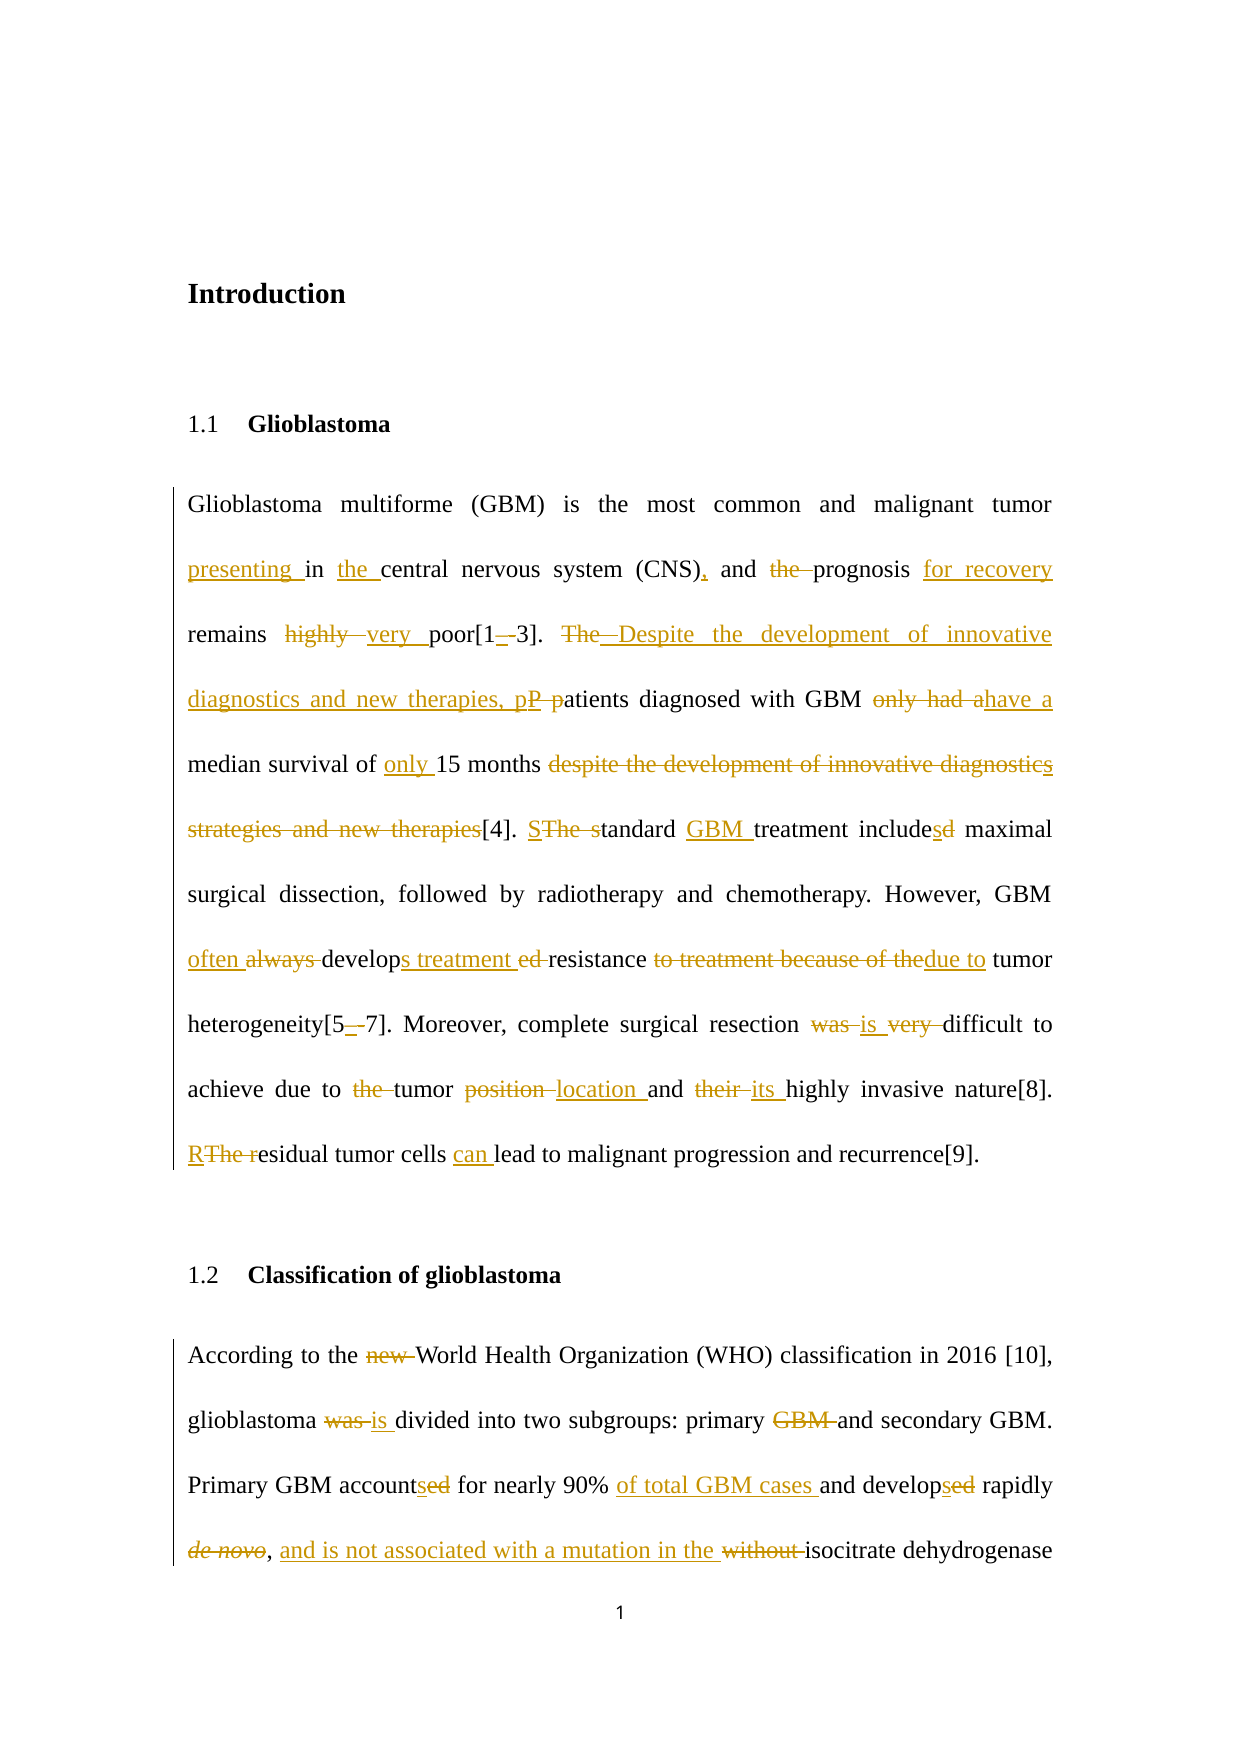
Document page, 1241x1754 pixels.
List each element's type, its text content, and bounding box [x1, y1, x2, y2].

subtitle Introduction [187, 260, 1053, 325]
text Glioblastoma multiforme (GBM) is the most common and malignant tumor in central nervous system (CNS) and prognosis remains poor[13]. atients diagnosed with GBM median survival of 15 months [4]. tandard treatment include maximal surgical dissection, followed by radiotherapy and chemotherapy. However, GBM developresistance tumor heterogeneity[57]. Moreover, complete surgical resection difficult to achieve due to tumor and highly invasive nature[8]. esidual tumor cells lead to malignant progression and recurrence[9]. [187, 487, 1053, 1170]
subtitle Classification of glioblastoma [187, 1258, 1053, 1291]
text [187, 1339, 1053, 1566]
subtitle Glioblastoma [187, 407, 1053, 439]
